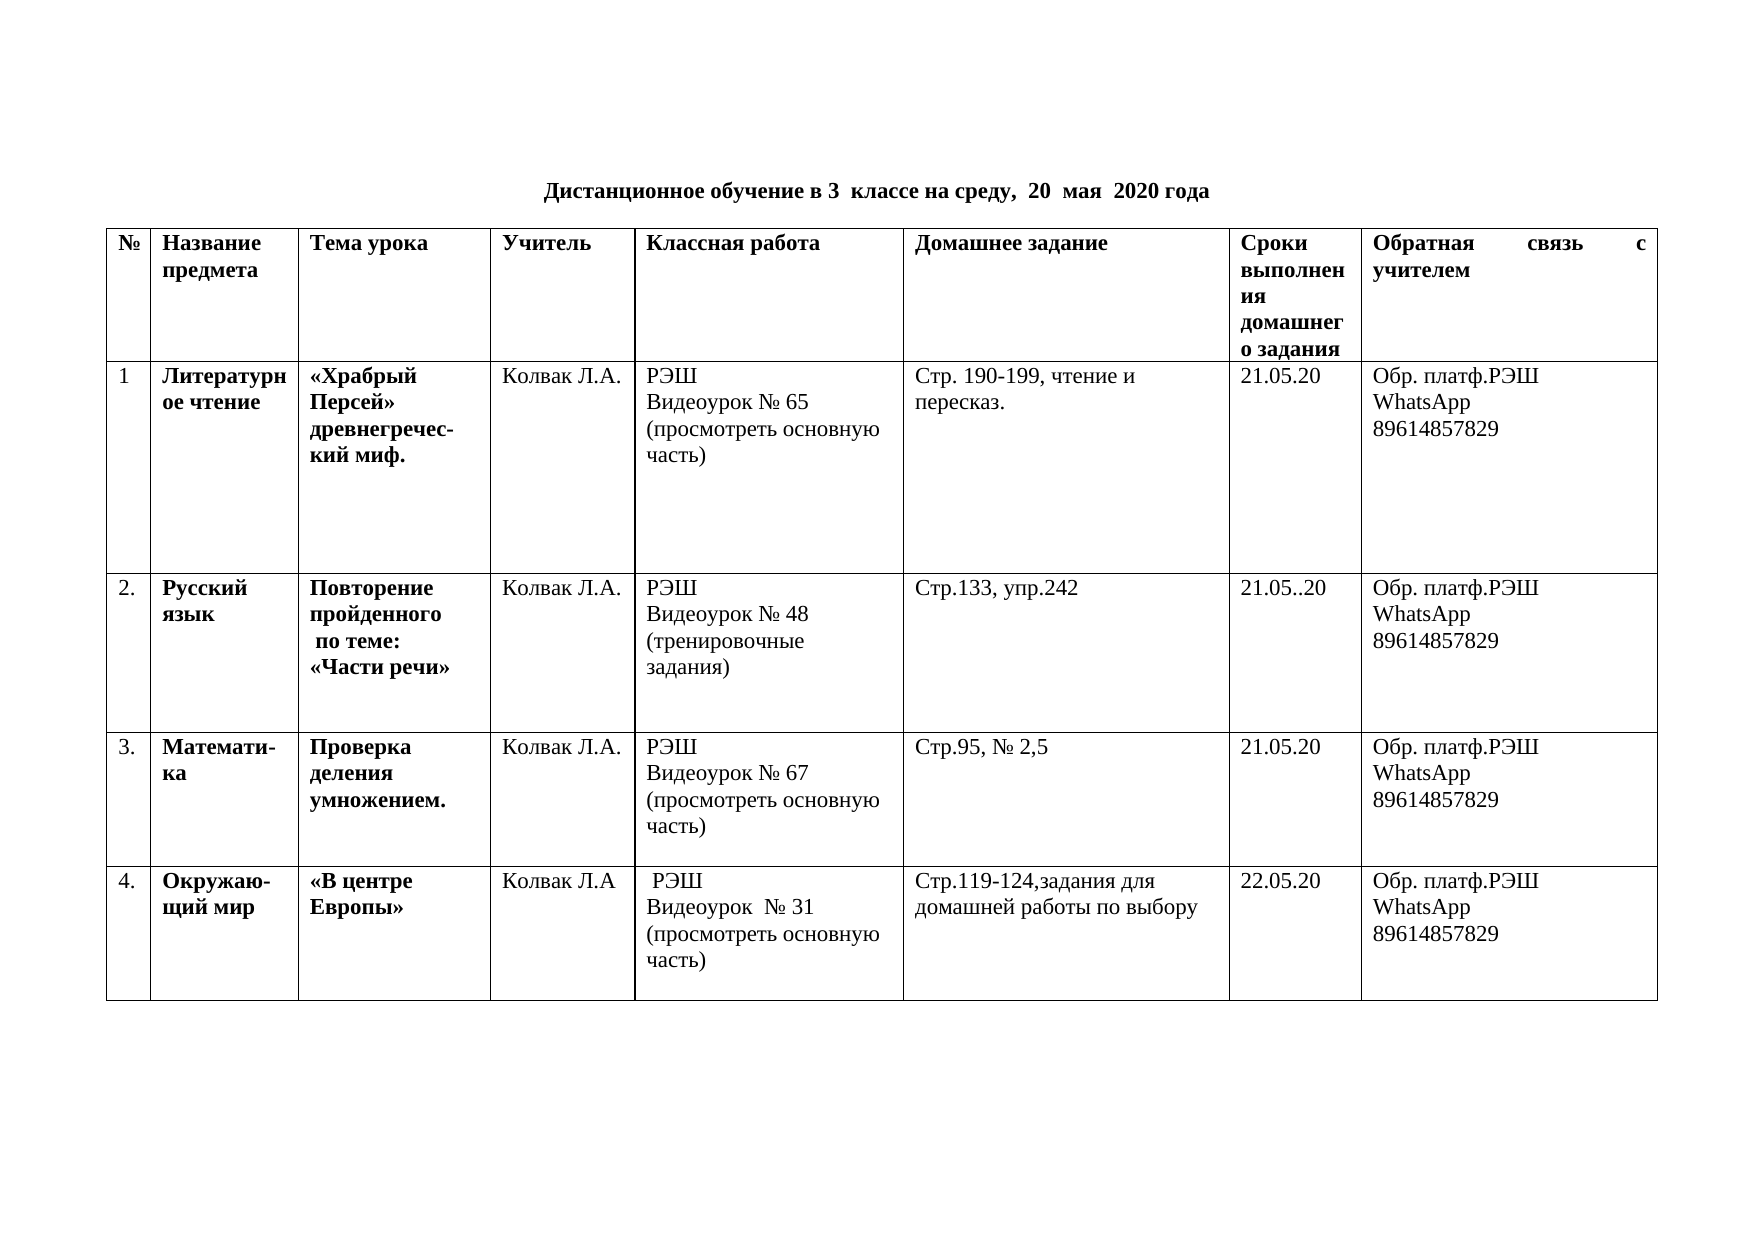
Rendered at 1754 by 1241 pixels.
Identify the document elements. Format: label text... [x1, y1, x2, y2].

text Дистанционное обучение в 3 классе на среду, 20 мая 2020 года [118, 177, 1636, 203]
table_header Учитель [491, 229, 634, 361]
table_cell Колвак Л.А [491, 867, 634, 1000]
table_cell Математи-ка [151, 733, 298, 866]
table_cell «В центре Европы» [299, 867, 490, 1000]
table_header Классная работа [636, 229, 903, 361]
table_cell 1 [107, 362, 150, 573]
table_cell Обр. платф.РЭШ WhatsApp 89614857829 [1362, 733, 1657, 866]
table_cell 21.05..20 [1230, 574, 1361, 732]
table_cell Русский язык [151, 574, 298, 732]
table_cell Литературное чтение [151, 362, 298, 573]
table_cell Повторение пройденного по теме: «Части речи» [299, 574, 490, 732]
table_cell Обр. платф.РЭШ WhatsApp 89614857829 [1362, 867, 1657, 1000]
table_cell Стр.133, упр.242 [904, 574, 1229, 732]
table_cell Колвак Л.А. [491, 362, 634, 573]
table_cell Стр.119-124,задания для домашней работы по выбору [904, 867, 1229, 1000]
table_header Название предмета [151, 229, 298, 361]
table_cell Стр. 190-199, чтение и пересказ. [904, 362, 1229, 573]
table_cell 4. [107, 867, 150, 1000]
table_cell Обр. платф.РЭШ WhatsApp 89614857829 [1362, 362, 1657, 573]
table_header Обратная связь с учителем [1362, 229, 1657, 361]
table_cell РЭШ Видеоурок № 31 (просмотреть основную часть) [636, 867, 903, 1000]
table_cell Стр.95, № 2,5 [904, 733, 1229, 866]
table_cell 22.05.20 [1230, 867, 1361, 1000]
table_cell 21.05.20 [1230, 733, 1361, 866]
table_cell Окружаю-щий мир [151, 867, 298, 1000]
table_cell Колвак Л.А. [491, 733, 634, 866]
table_cell Проверка деления умножением. [299, 733, 490, 866]
table_cell РЭШ Видеоурок № 67 (просмотреть основную часть) [636, 733, 903, 866]
table_header Домашнее задание [904, 229, 1229, 361]
table_header № [107, 229, 150, 361]
table_cell «Храбрый Персей» древнегречес-кий миф. [299, 362, 490, 573]
table_cell РЭШ Видеоурок № 65 (просмотреть основную часть) [636, 362, 903, 573]
table_cell Обр. платф.РЭШ WhatsApp 89614857829 [1362, 574, 1657, 732]
table_cell 3. [107, 733, 150, 866]
table_cell 21.05.20 [1230, 362, 1361, 573]
table_cell РЭШ Видеоурок № 48 (тренировочные задания) [636, 574, 903, 732]
table_header Тема урока [299, 229, 490, 361]
table_cell Колвак Л.А. [491, 574, 634, 732]
table_cell 2. [107, 574, 150, 732]
table_header Сроки выполнения домашнего задания [1230, 229, 1361, 361]
